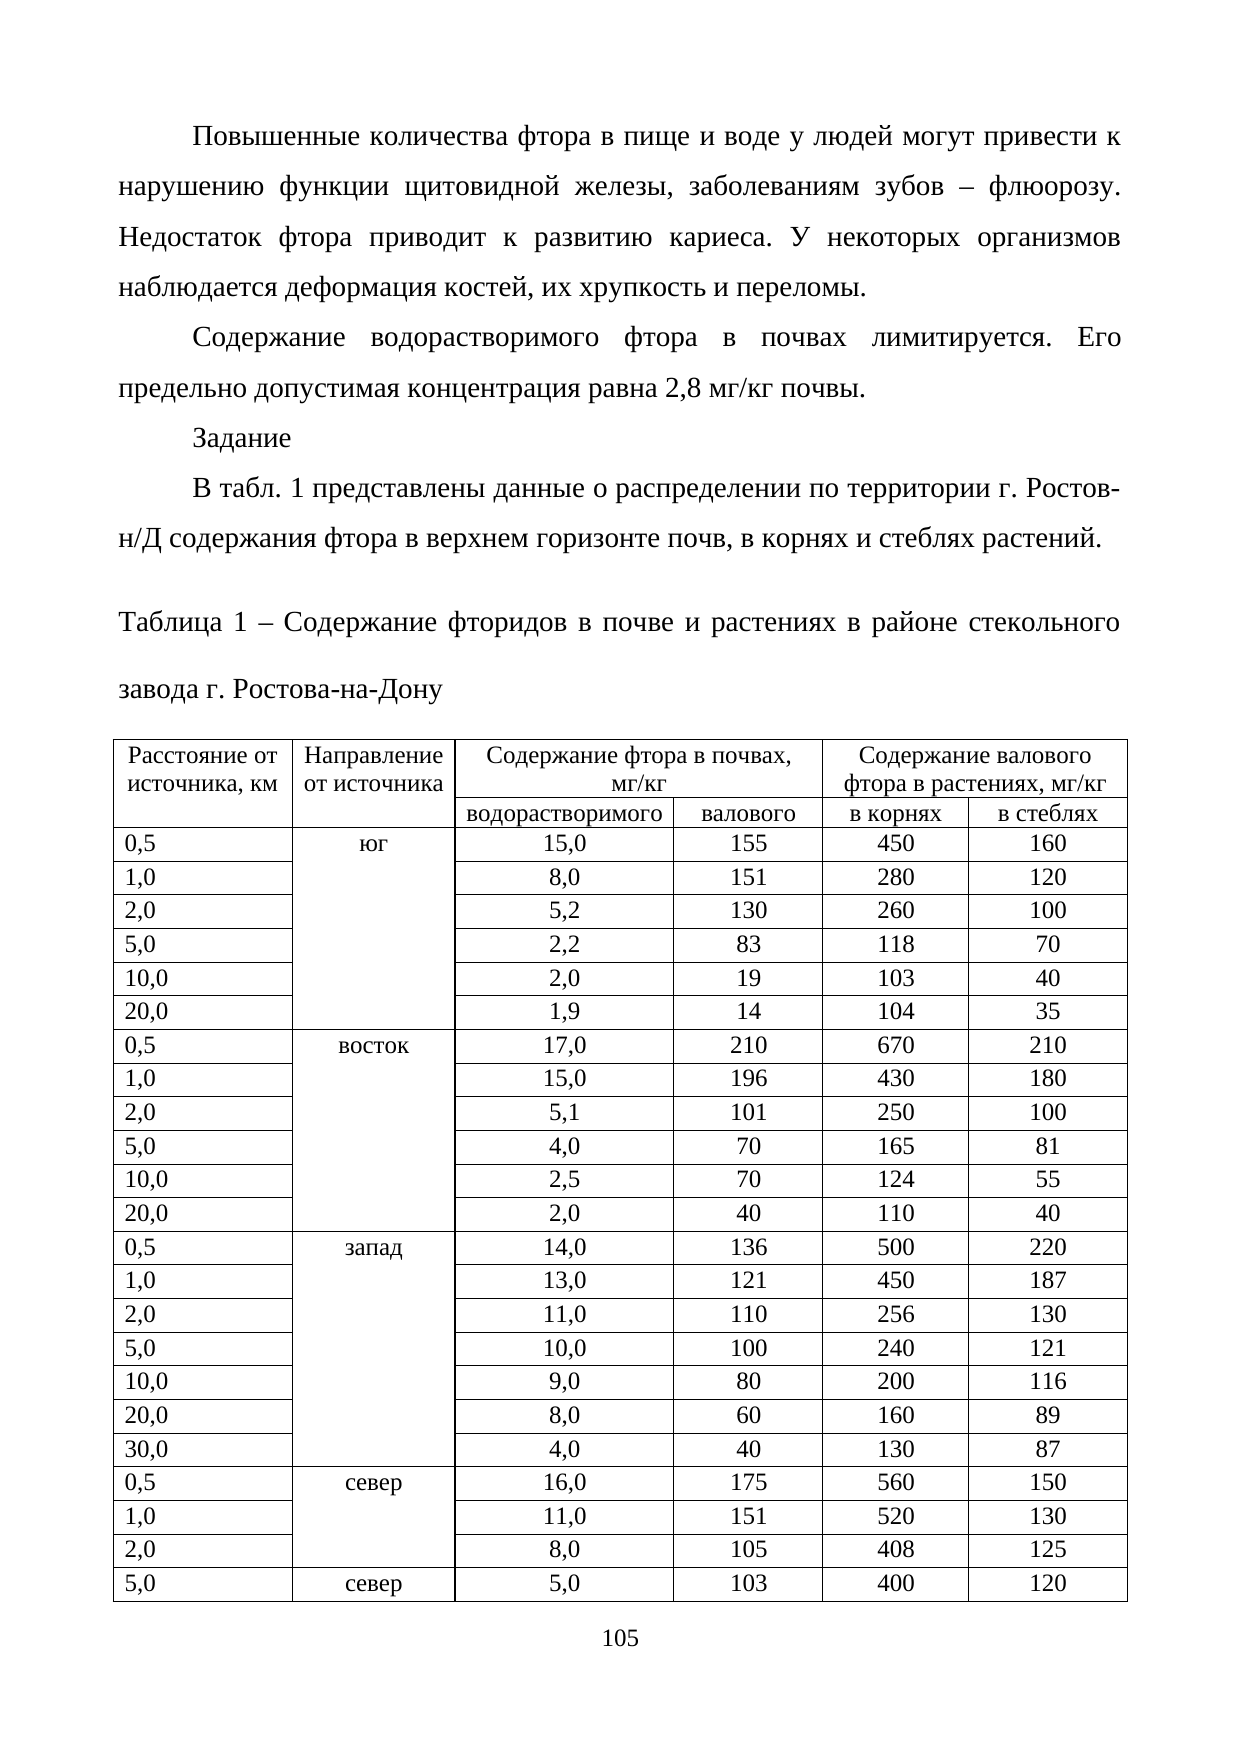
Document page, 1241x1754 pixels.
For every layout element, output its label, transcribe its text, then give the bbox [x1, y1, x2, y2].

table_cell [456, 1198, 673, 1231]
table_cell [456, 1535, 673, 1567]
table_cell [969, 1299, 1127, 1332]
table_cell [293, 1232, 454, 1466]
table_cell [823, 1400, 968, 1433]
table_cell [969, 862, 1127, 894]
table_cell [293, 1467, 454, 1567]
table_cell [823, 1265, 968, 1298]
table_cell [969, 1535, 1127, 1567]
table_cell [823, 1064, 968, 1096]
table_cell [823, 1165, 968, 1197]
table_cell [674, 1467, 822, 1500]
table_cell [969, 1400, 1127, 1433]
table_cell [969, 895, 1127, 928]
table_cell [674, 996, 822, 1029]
text Задание [118, 420, 1122, 453]
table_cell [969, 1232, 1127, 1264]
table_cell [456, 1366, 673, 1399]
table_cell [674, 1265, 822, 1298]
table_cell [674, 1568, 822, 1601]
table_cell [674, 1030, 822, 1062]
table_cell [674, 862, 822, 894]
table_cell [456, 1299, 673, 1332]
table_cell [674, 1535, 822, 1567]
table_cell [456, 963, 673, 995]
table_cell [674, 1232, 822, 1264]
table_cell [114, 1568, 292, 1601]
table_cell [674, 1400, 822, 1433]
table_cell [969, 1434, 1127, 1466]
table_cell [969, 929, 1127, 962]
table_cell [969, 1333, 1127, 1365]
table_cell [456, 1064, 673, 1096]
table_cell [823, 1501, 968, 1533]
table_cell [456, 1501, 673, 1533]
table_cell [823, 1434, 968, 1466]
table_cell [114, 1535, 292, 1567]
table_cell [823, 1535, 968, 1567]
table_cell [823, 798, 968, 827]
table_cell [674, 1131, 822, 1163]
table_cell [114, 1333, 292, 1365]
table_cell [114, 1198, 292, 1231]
text Повышенные количества фтора в пище и воде у людей могут привести к нарушению функции щитовидной железы, заболеваниям зубов – флюорозу. Недостаток фтора приводит к развитию кариеса. У некоторых организмов наблюдается деформация костей, их хрупкость и переломы. [118, 118, 1122, 303]
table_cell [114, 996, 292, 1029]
text Содержание водорастворимого фтора в почвах лимитируется. Его предельно допустимая концентрация равна 2,8 мг/кг почвы. [118, 319, 1122, 403]
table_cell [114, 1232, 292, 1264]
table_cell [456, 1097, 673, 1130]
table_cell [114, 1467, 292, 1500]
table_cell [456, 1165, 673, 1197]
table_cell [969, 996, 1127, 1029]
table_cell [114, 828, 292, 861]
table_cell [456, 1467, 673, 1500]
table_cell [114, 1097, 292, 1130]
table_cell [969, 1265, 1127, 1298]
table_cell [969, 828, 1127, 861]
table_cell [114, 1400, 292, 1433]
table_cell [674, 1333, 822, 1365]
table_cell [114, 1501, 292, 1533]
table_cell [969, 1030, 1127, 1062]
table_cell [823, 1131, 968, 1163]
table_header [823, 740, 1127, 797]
text В табл. 1 представлены данные о распределении по территории г. Ростов-н/Д содержания фтора в верхнем горизонте почв, в корнях и стеблях растений. [118, 470, 1122, 554]
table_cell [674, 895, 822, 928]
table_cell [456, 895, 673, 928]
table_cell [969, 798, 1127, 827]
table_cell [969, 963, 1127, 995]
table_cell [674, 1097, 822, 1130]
text Таблица 1 – Содержание фторидов в почве и растениях в районе стекольного завода г. Ростова-на-Дону [118, 604, 1122, 705]
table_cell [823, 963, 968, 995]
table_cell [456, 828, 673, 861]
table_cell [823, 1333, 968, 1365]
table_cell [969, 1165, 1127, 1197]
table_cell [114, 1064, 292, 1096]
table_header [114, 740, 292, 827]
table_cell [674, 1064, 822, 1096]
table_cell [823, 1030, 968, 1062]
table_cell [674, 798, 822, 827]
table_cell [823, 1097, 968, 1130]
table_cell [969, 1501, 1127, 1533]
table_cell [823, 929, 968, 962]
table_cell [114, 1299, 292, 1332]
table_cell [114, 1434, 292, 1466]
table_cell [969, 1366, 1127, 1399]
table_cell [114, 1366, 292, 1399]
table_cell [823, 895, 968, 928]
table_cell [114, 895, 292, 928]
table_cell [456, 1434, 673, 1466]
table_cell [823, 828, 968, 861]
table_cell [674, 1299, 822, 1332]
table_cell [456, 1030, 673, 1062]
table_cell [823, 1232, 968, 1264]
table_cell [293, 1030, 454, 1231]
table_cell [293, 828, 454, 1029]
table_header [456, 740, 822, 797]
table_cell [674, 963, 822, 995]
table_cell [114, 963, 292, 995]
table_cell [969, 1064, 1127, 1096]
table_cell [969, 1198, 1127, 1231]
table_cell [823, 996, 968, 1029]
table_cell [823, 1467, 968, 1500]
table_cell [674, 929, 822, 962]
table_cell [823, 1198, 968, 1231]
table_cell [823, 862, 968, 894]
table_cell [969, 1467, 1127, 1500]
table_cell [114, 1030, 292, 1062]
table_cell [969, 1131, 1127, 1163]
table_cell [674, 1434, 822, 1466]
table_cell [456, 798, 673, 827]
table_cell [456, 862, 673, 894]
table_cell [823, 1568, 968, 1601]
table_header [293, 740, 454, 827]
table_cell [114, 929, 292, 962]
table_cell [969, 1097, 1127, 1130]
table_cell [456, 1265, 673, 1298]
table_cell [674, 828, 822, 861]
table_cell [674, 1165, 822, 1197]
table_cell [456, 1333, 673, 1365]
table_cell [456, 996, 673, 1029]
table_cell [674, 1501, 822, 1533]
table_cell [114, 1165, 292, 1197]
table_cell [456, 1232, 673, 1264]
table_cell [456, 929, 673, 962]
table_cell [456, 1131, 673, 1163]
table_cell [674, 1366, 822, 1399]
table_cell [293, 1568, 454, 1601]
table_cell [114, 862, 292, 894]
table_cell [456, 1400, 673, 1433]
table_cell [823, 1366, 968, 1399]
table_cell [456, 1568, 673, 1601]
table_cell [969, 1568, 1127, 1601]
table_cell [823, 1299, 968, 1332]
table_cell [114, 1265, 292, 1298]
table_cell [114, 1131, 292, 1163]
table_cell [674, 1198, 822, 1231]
